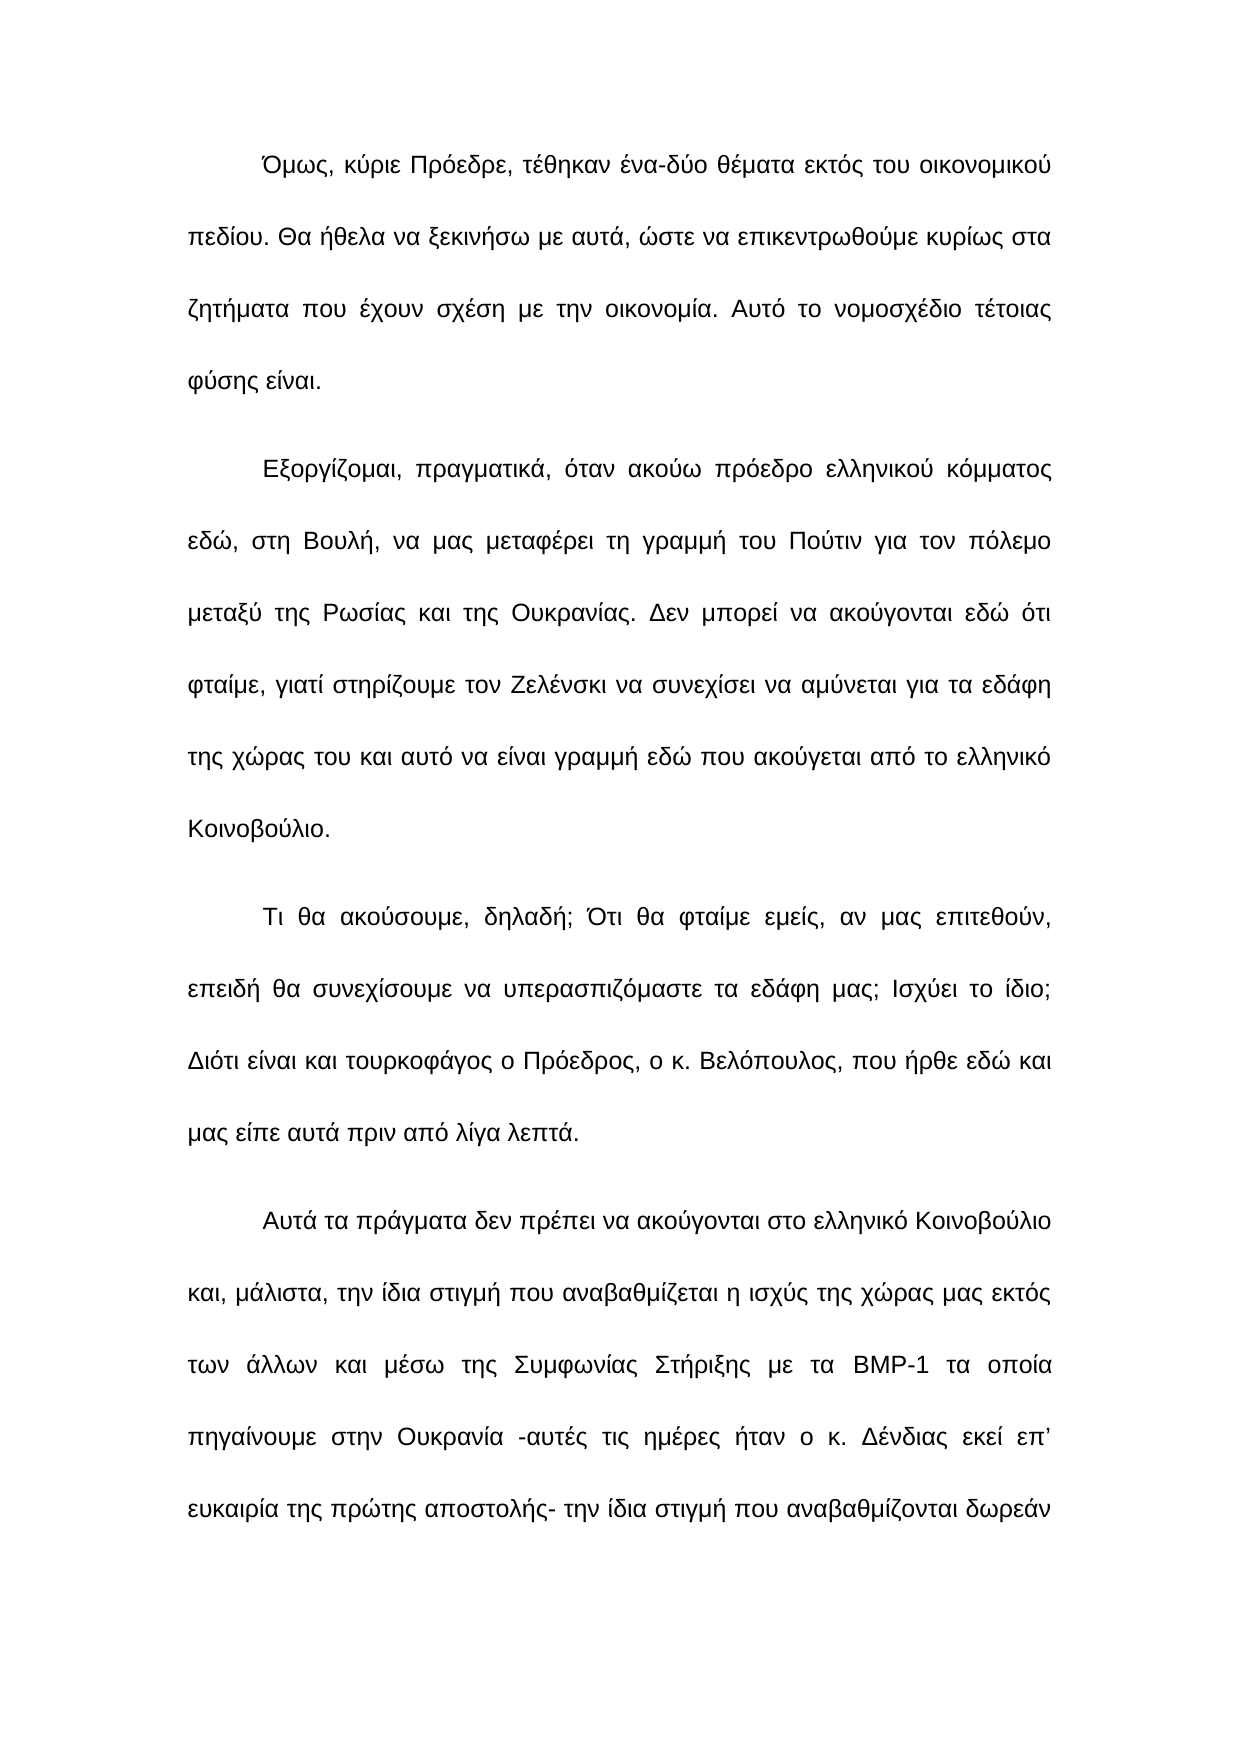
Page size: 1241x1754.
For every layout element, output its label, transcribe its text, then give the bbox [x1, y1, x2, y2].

text Όμως, κύριε Πρόεδρε, τέθηκαν ένα-δύο θέματα εκτός του οικονομικού πεδίου. Θα ήθελα να ξεκινήσω με αυτά, ώστε να επικεντρωθούμε κυρίως στα ζητήματα που έχουν σχέση με την οικονομία. Αυτό το νομοσχέδιο τέτοιας φύσης είναι. [187, 150, 1053, 394]
text Τι θα ακούσουμε, δηλαδή; Ότι θα φταίμε εμείς, αν μας επιτεθούν, επειδή θα συνεχίσουμε να υπερασπιζόμαστε τα εδάφη μας; Ισχύει το ίδιο; Διότι είναι και τουρκοφάγος ο Πρόεδρος, ο κ. Βελόπουλος, που ήρθε εδώ και μας είπε αυτά πριν από λίγα λεπτά. [187, 902, 1053, 1146]
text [187, 1206, 1053, 1522]
text Εξοργίζομαι, πραγματικά, όταν ακούω πρόεδρο ελληνικού κόμματος εδώ, στη Βουλή, να μας μεταφέρει τη γραμμή του Πούτιν για τον πόλεμο μεταξύ της Ρωσίας και της Ουκρανίας. Δεν μπορεί να ακούγονται εδώ ότι φταίμε, γιατί στηρίζουμε τον Ζελένσκι να συνεχίσει να αμύνεται για τα εδάφη της χώρας του και αυτό να είναι γραμμή εδώ που ακούγεται από το ελληνικό Κοινοβούλιο. [187, 454, 1053, 842]
